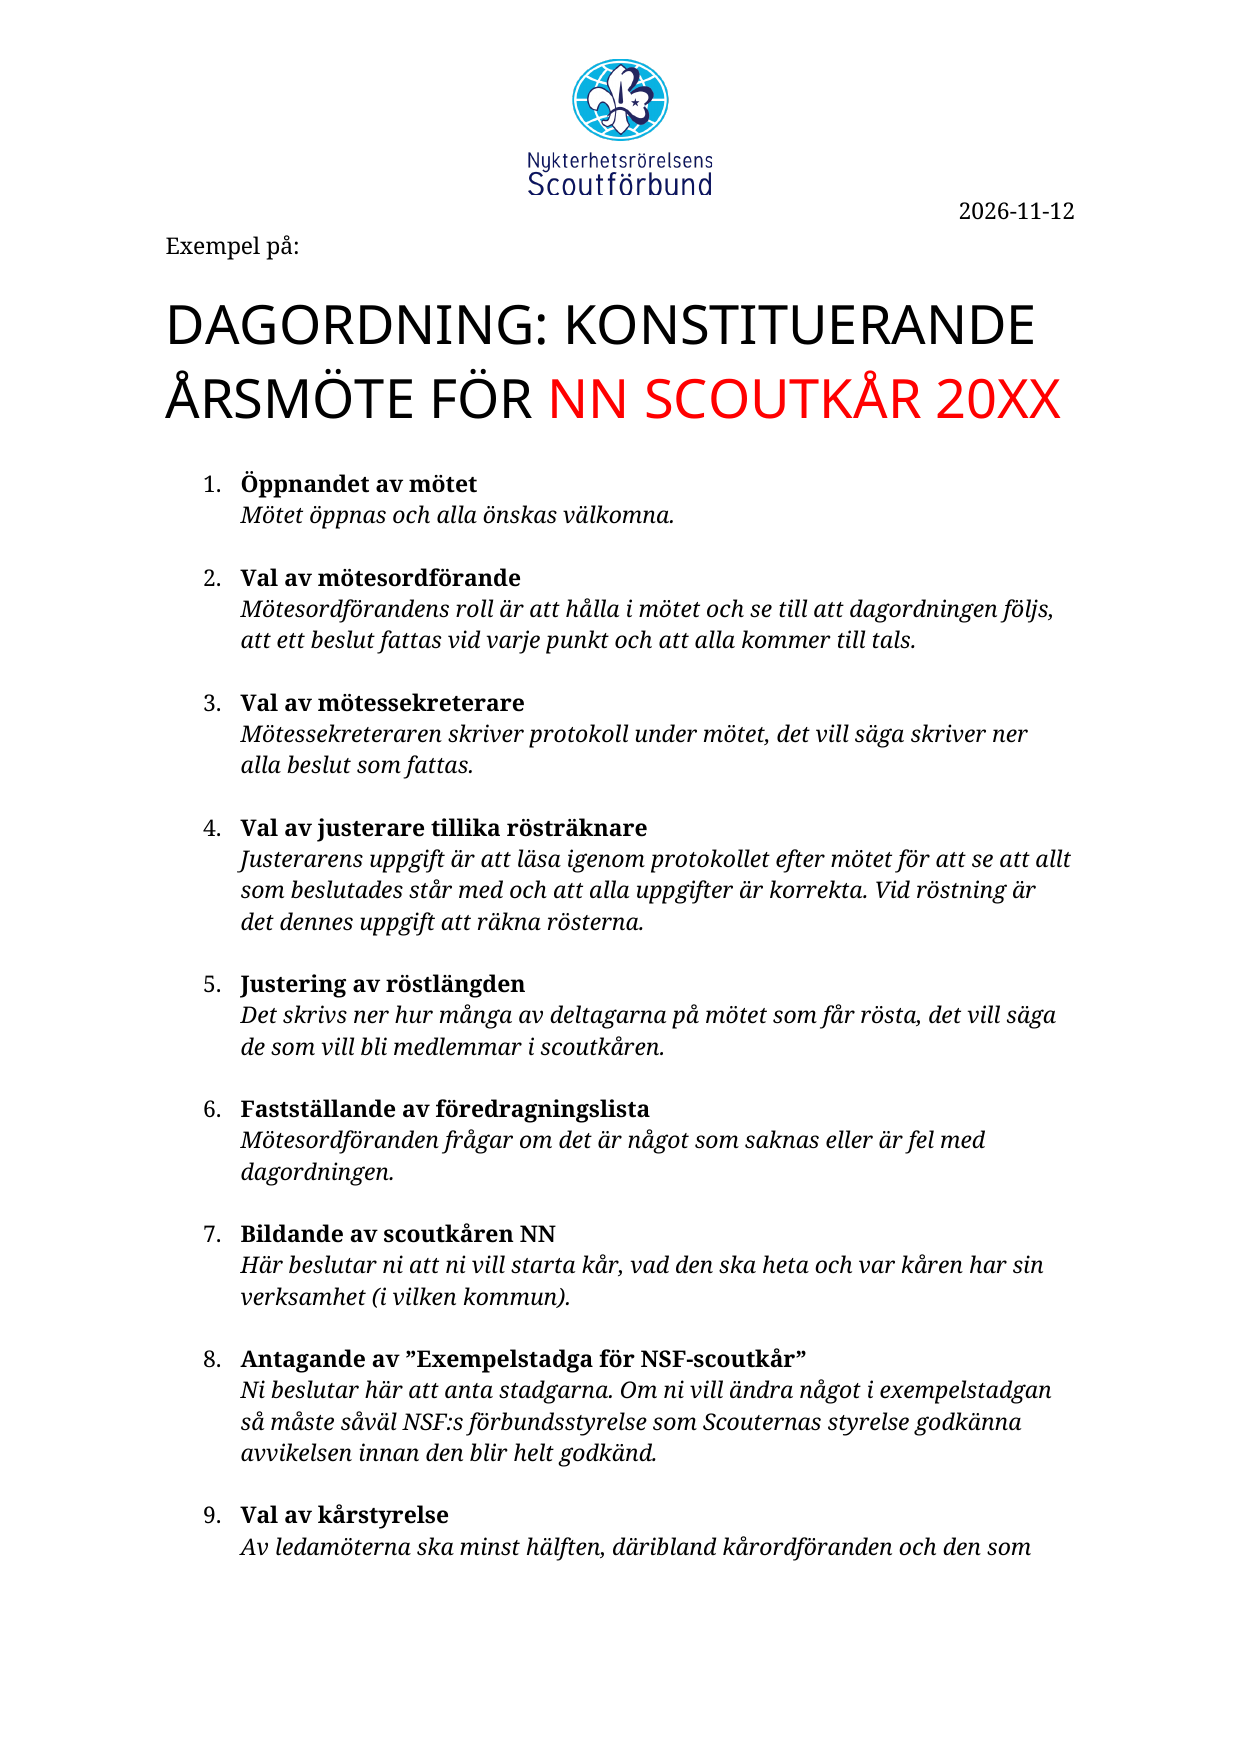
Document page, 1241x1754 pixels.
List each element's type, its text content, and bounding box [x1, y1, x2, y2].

text Exempel på: [165, 230, 1075, 262]
list Fastställande av föredragningslista Mötesordföranden frågar om det är något som saknas eller är fel med dagordningen. [203, 1093, 1075, 1187]
list Justering av röstlängden Det skrivs ner hur många av deltagarna på mötet som får rösta, det vill säga de som vill bli medlemmar i scoutkåren. [203, 968, 1075, 1062]
list Val av mötesordförande Mötesordförandens roll är att hålla i mötet och se till att dagordningen följs, att ett beslut fattas vid varje punkt och att alla kommer till tals. [203, 562, 1075, 656]
list Öppnandet av mötet Mötet öppnas och alla önskas välkomna. [203, 468, 1075, 531]
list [203, 1499, 1075, 1562]
list Val av justerare tillika rösträknare Justerarens uppgift är att läsa igenom protokollet efter mötet för att se att allt som beslutades står med och att alla uppgifter är korrekta. Vid röstning är det dennes uppgift att räkna rösterna. [203, 812, 1075, 937]
list Antagande av ”Exempelstadga för NSF-scoutkår” Ni beslutar här att anta stadgarna. Om ni vill ändra något i exempelstadgan så måste såväl NSF:s förbundsstyrelse som Scouternas styrelse godkänna avvikelsen innan den blir helt godkänd. [203, 1343, 1075, 1468]
subtitle DAGORDNING: KONSTITUERANDE ÅRSMÖTE FÖR NN SCOUTKÅR 20XX [165, 287, 1075, 434]
list Val av mötessekreterare Mötessekreteraren skriver protokoll under mötet, det vill säga skriver ner alla beslut som fattas. [203, 687, 1075, 781]
list Bildande av scoutkåren NN Här beslutar ni att ni vill starta kår, vad den ska heta och var kåren har sin verksamhet (i vilken kommun). [203, 1218, 1075, 1312]
